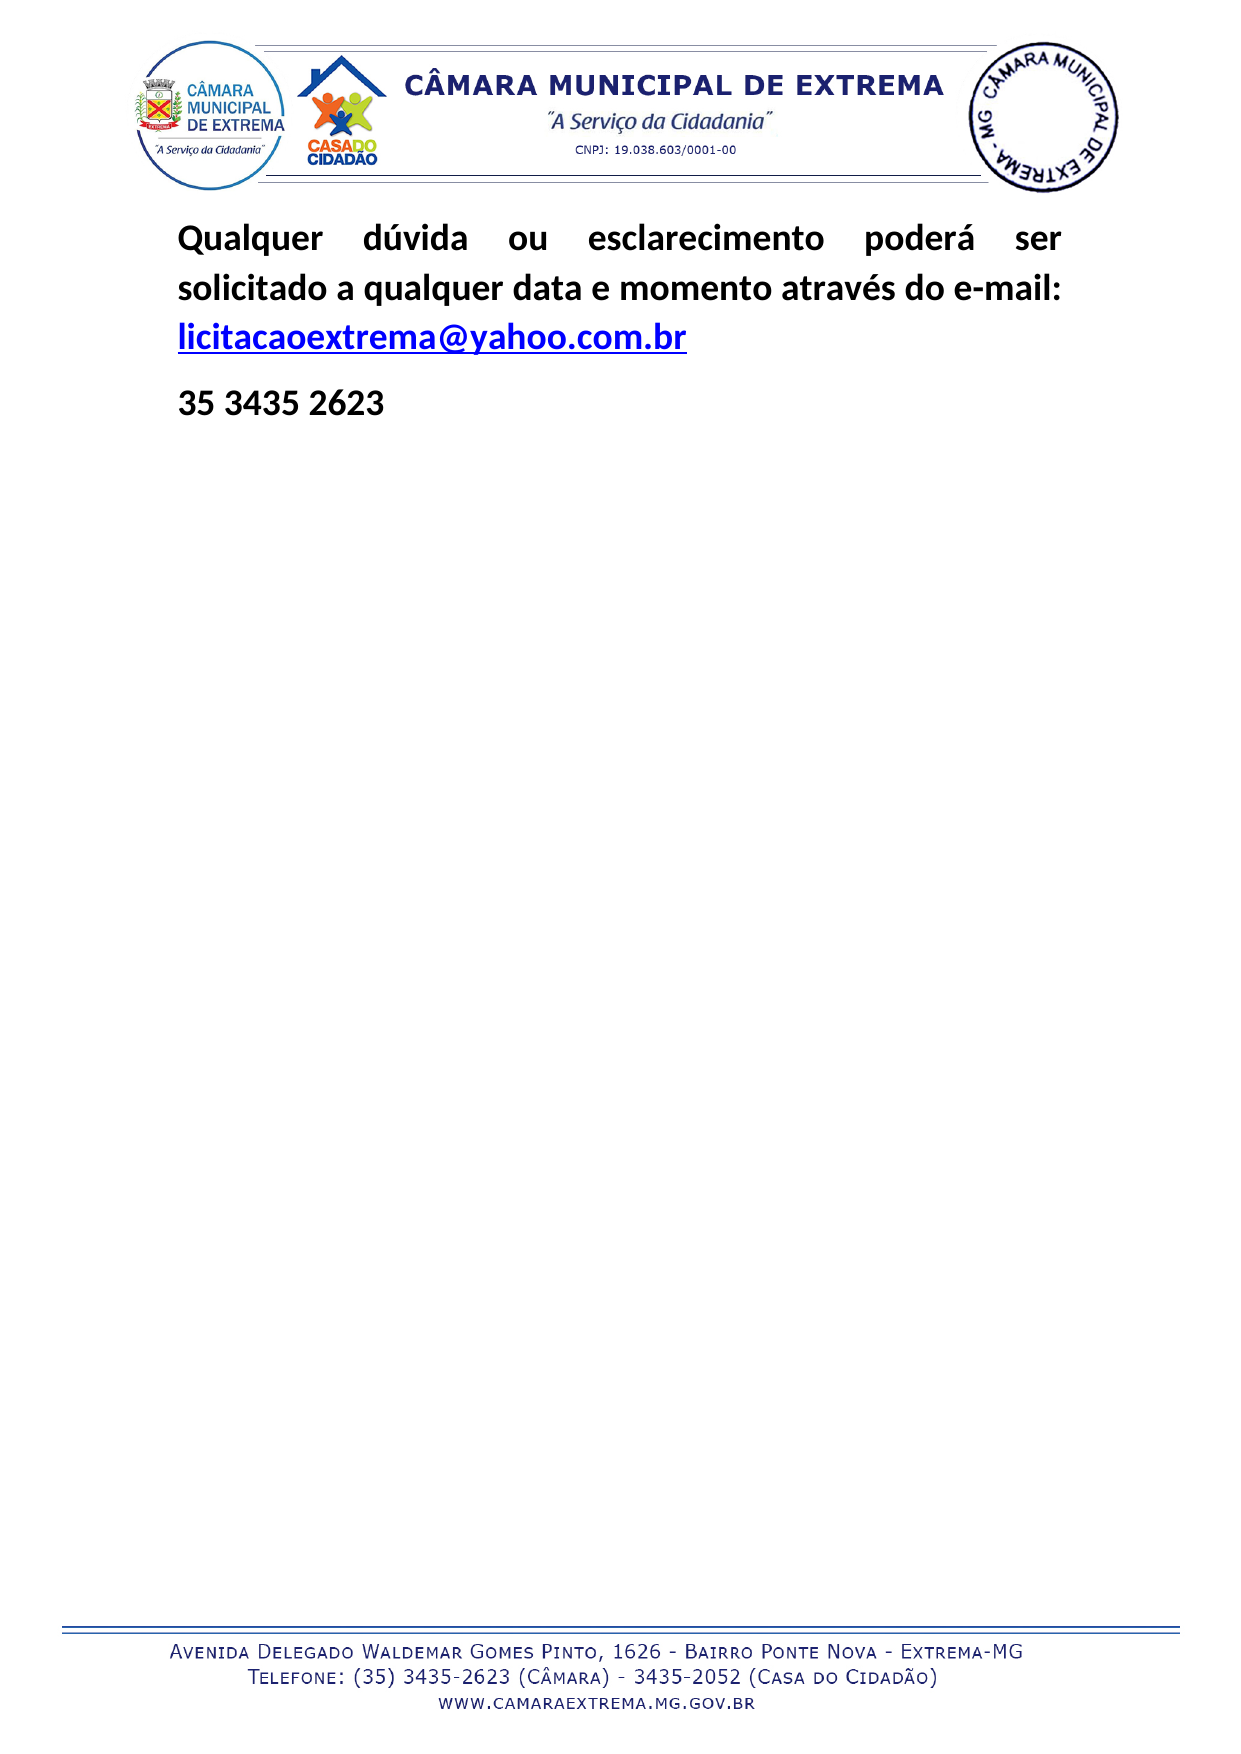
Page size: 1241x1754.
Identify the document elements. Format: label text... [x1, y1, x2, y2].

picture [124, 30, 1123, 221]
picture [46, 1615, 1194, 1724]
text 35 3435 2623 [177, 379, 1063, 425]
text Qualquer dúvida ou esclarecimento poderá ser solicitado a qualquer data e momento através do e-mail: licitacaoextrema@yahoo.com.br [177, 214, 1063, 359]
